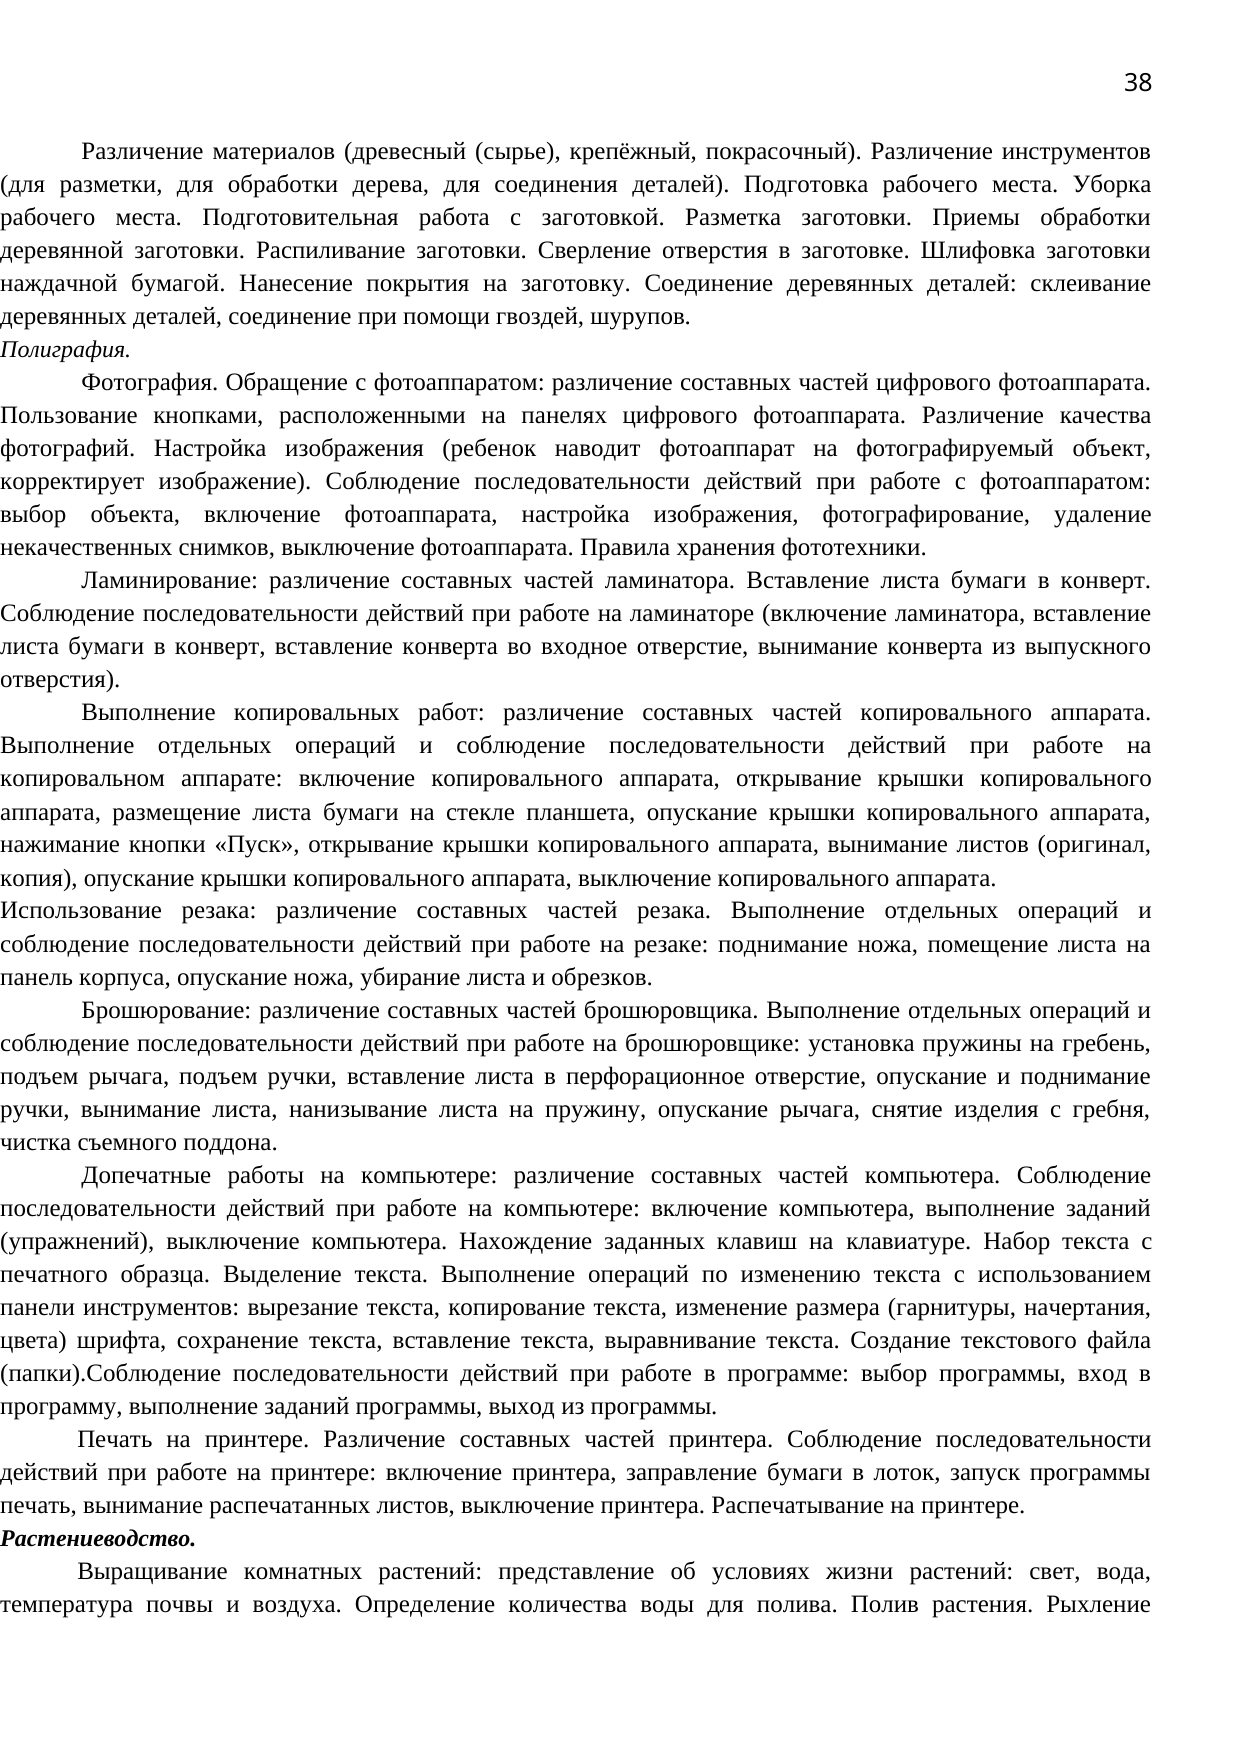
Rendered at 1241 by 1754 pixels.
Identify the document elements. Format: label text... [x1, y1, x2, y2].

text Растениеводство. [0, 1520, 1152, 1553]
text Печать на принтере. Различение составных частей принтера. Соблюдение последовательности действий при работе на принтере: включение принтера, заправление бумаги в лоток, запуск программы печать, вынимание распечатанных листов, выключение принтера. Распечатывание на принтере. [0, 1421, 1152, 1520]
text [0, 1553, 1152, 1619]
text Допечатные работы на компьютере: различение составных частей компьютера. Соблюдение последовательности действий при работе на компьютере: включение компьютера, выполнение заданий (упражнений), выключение компьютера. Нахождение заданных клавиш на клавиатуре. Набор текста с печатного образца. Выделение текста. Выполнение операций по изменению текста с использованием панели инструментов: вырезание текста, копирование текста, изменение размера (гарнитуры, начертания, цвета) шрифта, сохранение текста, вставление текста, выравнивание текста. Создание текстового файла (папки).Соблюдение последовательности действий при работе в программе: выбор программы, вход в программу, выполнение заданий программы, выход из программы. [0, 1157, 1152, 1421]
text Полиграфия. [0, 331, 1152, 364]
text Выполнение копировальных работ: различение составных частей копировального аппарата. Выполнение отдельных операций и соблюдение последовательности действий при работе на копировальном аппарате: включение копировального аппарата, открывание крышки копировального аппарата, размещение листа бумаги на стекле планшета, опускание крышки копировального аппарата, нажимание кнопки «Пуск», открывание крышки копировального аппарата, вынимание листов (оригинал, копия), опускание крышки копировального аппарата, выключение копировального аппарата. [0, 694, 1152, 893]
text Фотография. Обращение с фотоаппаратом: различение составных частей цифрового фотоаппарата. Пользование кнопками, расположенными на панелях цифрового фотоаппарата. Различение качества фотографий. Настройка изображения (ребенок наводит фотоаппарат на фотографируемый объект, корректирует изображение). Соблюдение последовательности действий при работе с фотоаппаратом: выбор объекта, включение фотоаппарата, настройка изображения, фотографирование, удаление некачественных снимков, выключение фотоаппарата. Правила хранения фототехники. [0, 364, 1152, 562]
text Различение материалов (древесный (сырье), крепёжный, покрасочный). Различение инструментов (для разметки, для обработки дерева, для соединения деталей). Подготовка рабочего места. Уборка рабочего места. Подготовительная работа с заготовкой. Разметка заготовки. Приемы обработки деревянной заготовки. Распиливание заготовки. Сверление отверстия в заготовке. Шлифовка заготовки наждачной бумагой. Нанесение покрытия на заготовку. Соединение деревянных деталей: склеивание деревянных деталей, соединение при помощи гвоздей, шурупов. [0, 133, 1152, 331]
text Ламинирование: различение составных частей ламинатора. Вставление листа бумаги в конверт. Соблюдение последовательности действий при работе на ламинаторе (включение ламинатора, вставление листа бумаги в конверт, вставление конверта во входное отверстие, вынимание конверта из выпускного отверстия). [0, 562, 1152, 694]
text Брошюрование: различение составных частей брошюровщика. Выполнение отдельных операций и соблюдение последовательности действий при работе на брошюровщике: установка пружины на гребень, подъем рычага, подъем ручки, вставление листа в перфорационное отверстие, опускание и поднимание ручки, вынимание листа, нанизывание листа на пружину, опускание рычага, снятие изделия с гребня, чистка съемного поддона. [0, 992, 1152, 1157]
text Использование резака: различение составных частей резака. Выполнение отдельных операций и соблюдение последовательности действий при работе на резаке: поднимание ножа, помещение листа на панель корпуса, опускание ножа, убирание листа и обрезков. [0, 893, 1152, 992]
